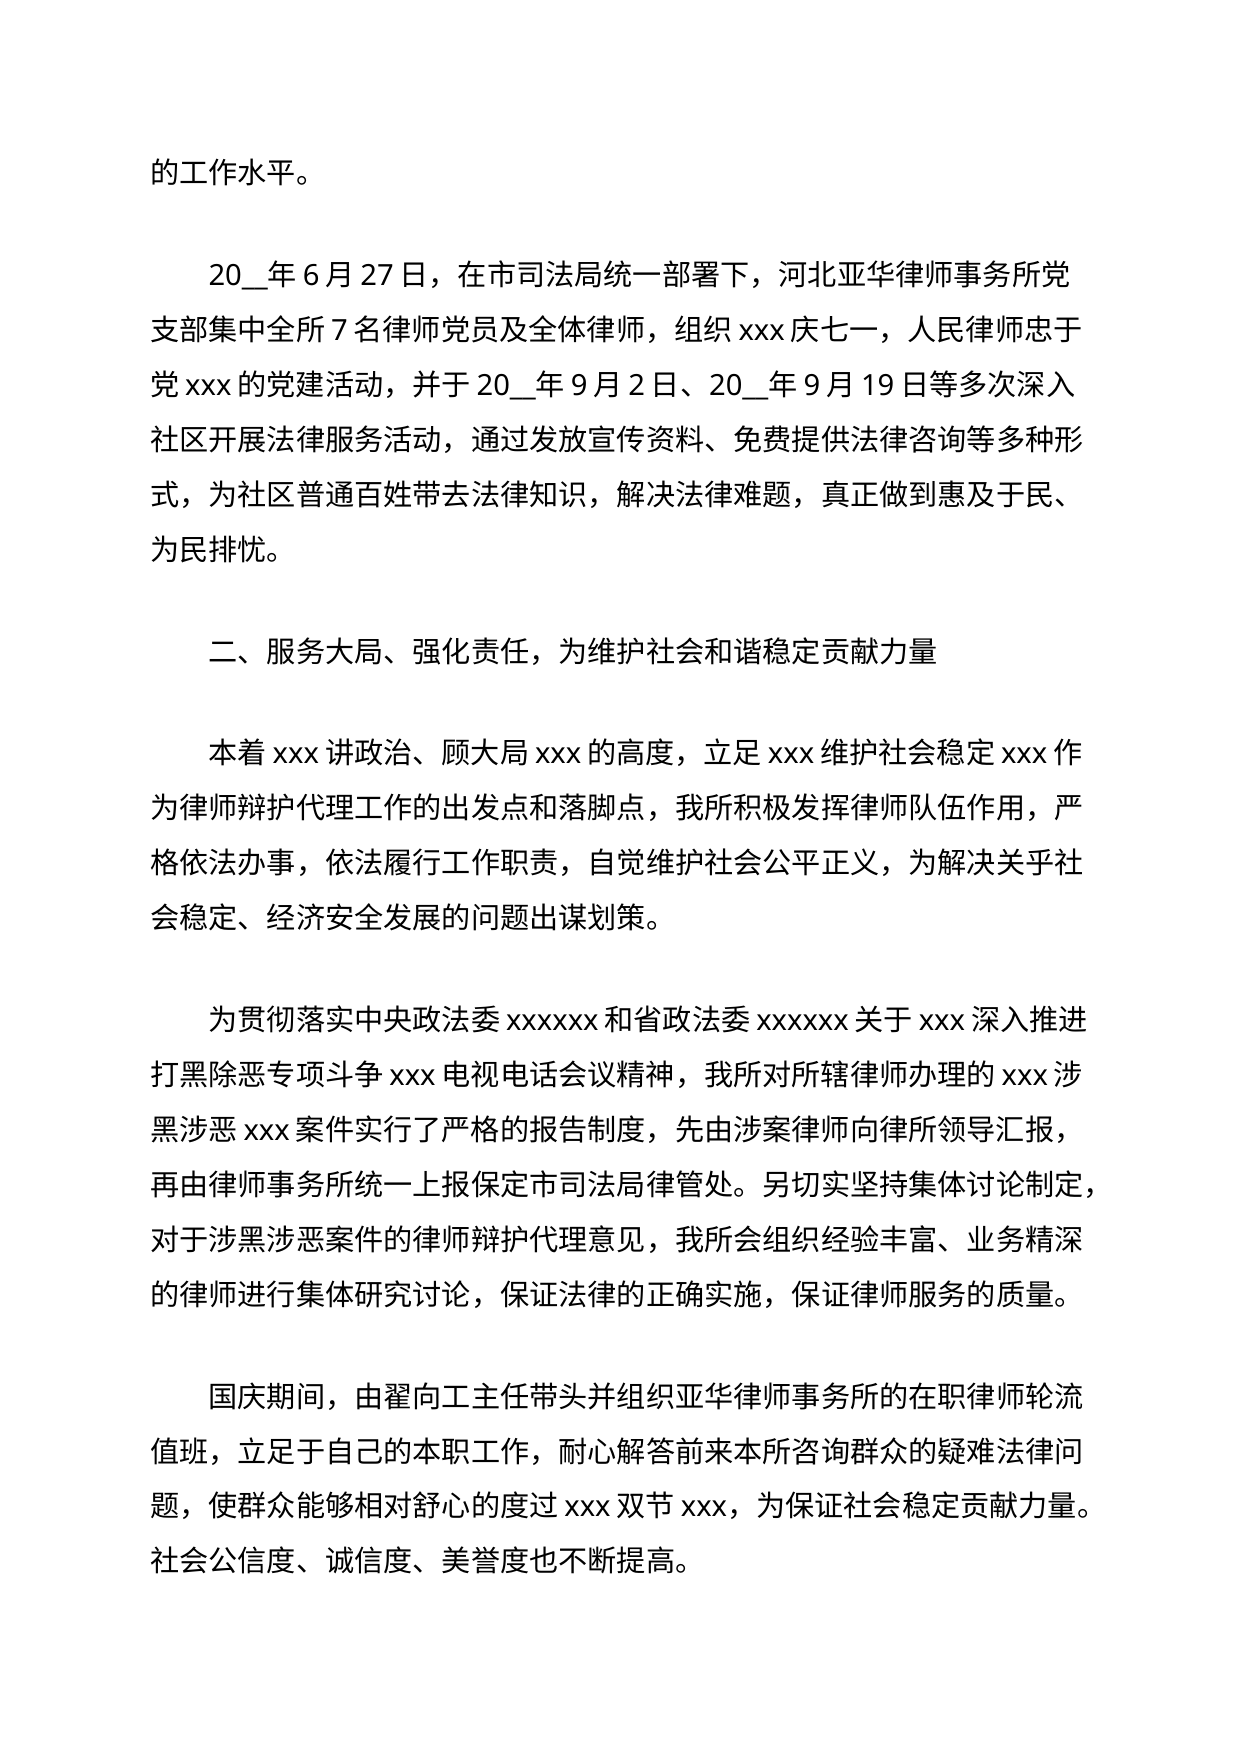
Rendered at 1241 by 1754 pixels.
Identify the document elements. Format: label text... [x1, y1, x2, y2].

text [150, 150, 1090, 192]
text 国庆期间，由翟向工主任带头并组织亚华律师事务所的在职律师轮流值班，立足于自己的本职工作，耐心解答前来本所咨询群众的疑难法律问题，使群众能够相对舒心的度过xxx双节xxx，为保证社会稳定贡献力量。社会公信度、诚信度、美誉度也不断提高。 [150, 1373, 1090, 1580]
text 为贯彻落实中央政法委xxxxxx和省政法委xxxxxx关于xxx深入推进打黑除恶专项斗争xxx电视电话会议精神，我所对所辖律师办理的xxx涉黑涉恶xxx案件实行了严格的报告制度，先由涉案律师向律所领导汇报，再由律师事务所统一上报保定市司法局律管处。另切实坚持集体讨论制定，对于涉黑涉恶案件的律师辩护代理意见，我所会组织经验丰富、业务精深的律师进行集体研究讨论，保证法律的正确实施，保证律师服务的质量。 [150, 997, 1090, 1314]
text 20__年6月27日，在市司法局统一部署下，河北亚华律师事务所党支部集中全所7名律师党员及全体律师，组织xxx庆七一，人民律师忠于党xxx的党建活动，并于20__年9月2日、20__年9月19日等多次深入社区开展法律服务活动，通过发放宣传资料、免费提供法律咨询等多种形式，为社区普通百姓带去法律知识，解决法律难题，真正做到惠及于民、为民排忧。 [150, 252, 1090, 569]
text 本着xxx讲政治、顾大局xxx的高度，立足xxx维护社会稳定xxx作为律师辩护代理工作的出发点和落脚点，我所积极发挥律师队伍作用，严格依法办事，依法履行工作职责，自觉维护社会公平正义，为解决关乎社会稳定、经济安全发展的问题出谋划策。 [150, 730, 1090, 937]
text 二、服务大局、强化责任，为维护社会和谐稳定贡献力量 [150, 628, 1090, 671]
